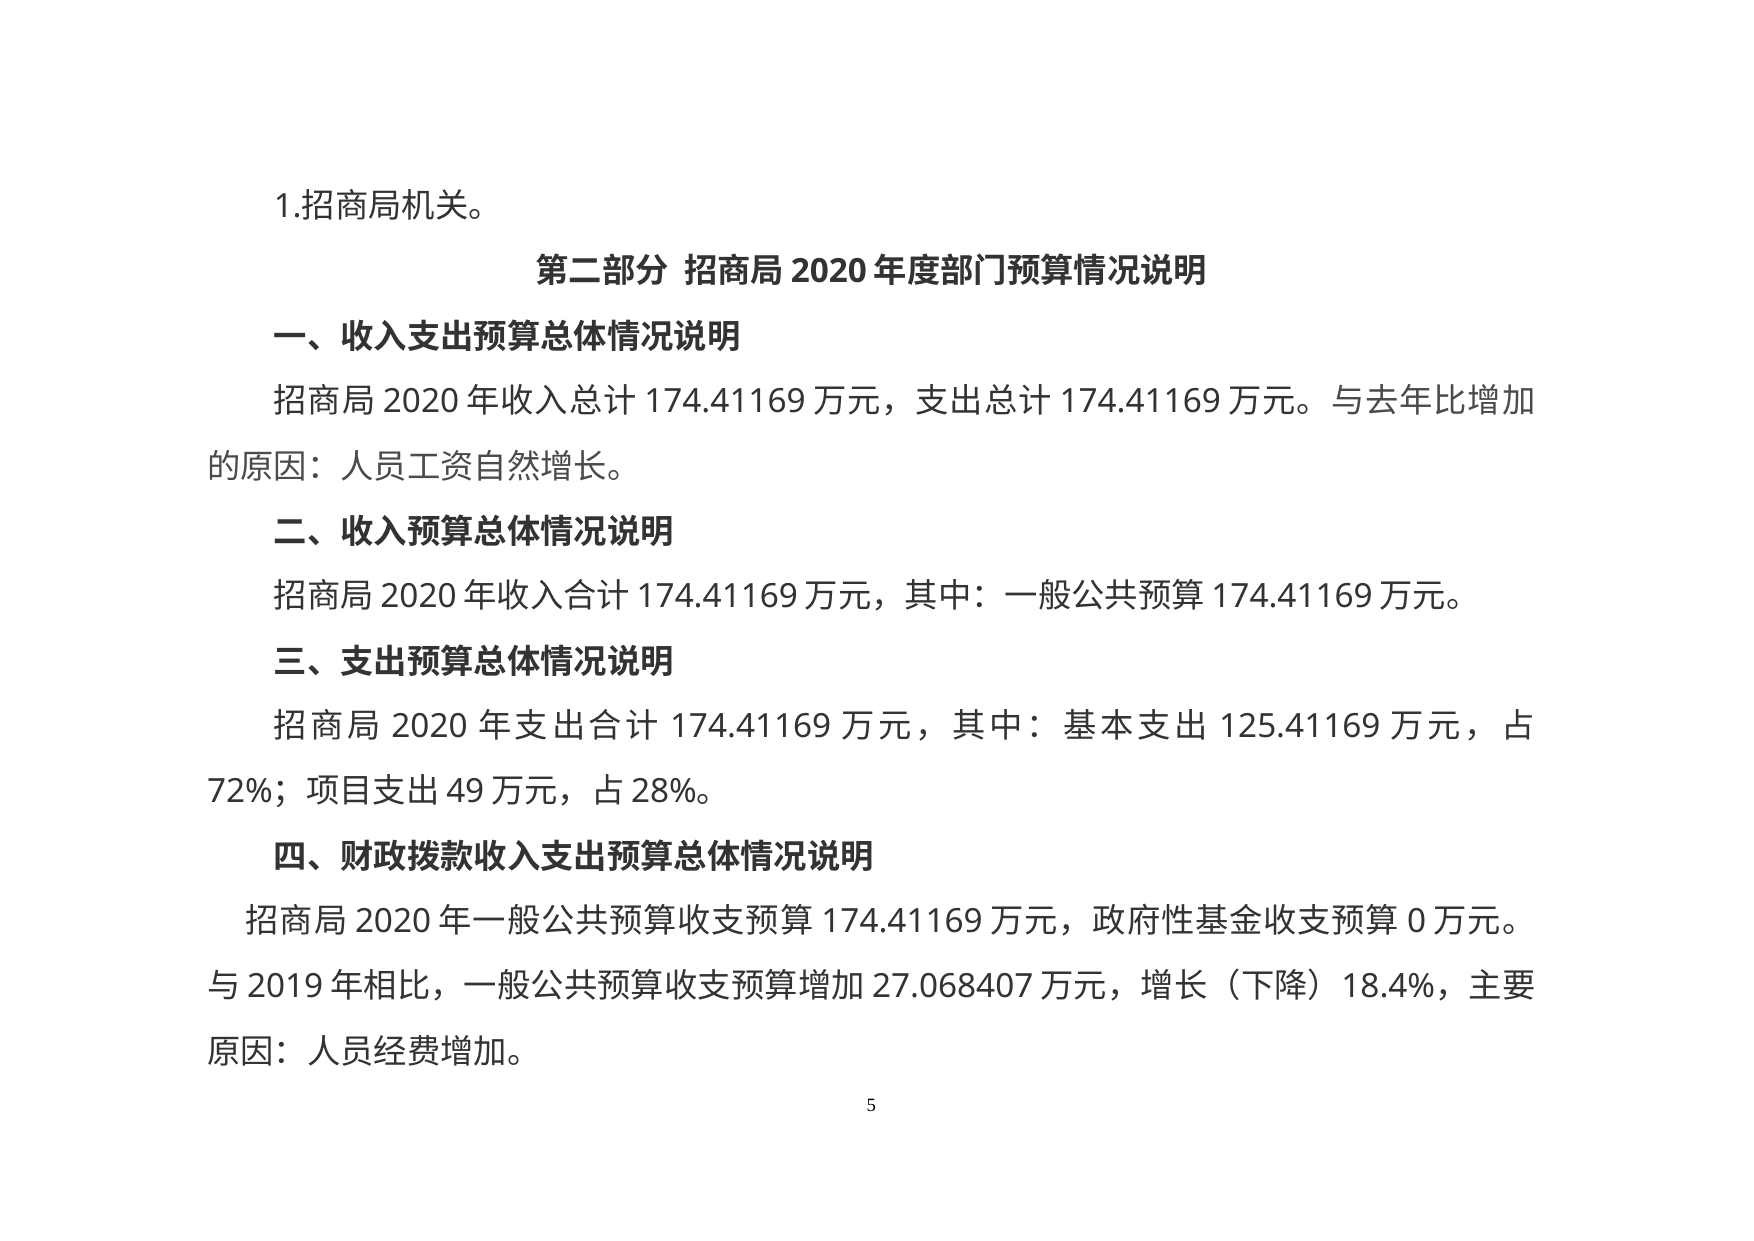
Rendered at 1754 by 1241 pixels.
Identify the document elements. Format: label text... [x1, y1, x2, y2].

list 招商局2020年一般公共预算收支预算174.41169万元，政府性基金收支预算0万元。与2019年相比，一般公共预算收支预算增加27.068407万元，增长（下降）18.4%，主要原因：人员经费增加。 [207, 886, 1535, 1081]
text 招商局2020年支出合计174.41169万元，其中：基本支出125.41169万元，占72%；项目支出49万元，占28%。 [207, 691, 1535, 821]
text 二、收入预算总体情况说明 [207, 496, 1535, 561]
text 一、收入支出预算总体情况说明 [207, 301, 1535, 366]
text 1.招商局机关。 [207, 171, 1535, 236]
text 三、支出预算总体情况说明 [207, 626, 1535, 691]
text 招商局2020年收入总计174.41169万元，支出总计174.41169万元。与去年比增加的原因：人员工资自然增长。 [207, 366, 1535, 496]
text 招商局2020年收入合计174.41169万元，其中：一般公共预算174.41169万元。 [207, 561, 1535, 626]
list 财政拨款收入支出预算总体情况说明 [207, 821, 1535, 886]
text 第二部分 招商局2020年度部门预算情况说明 [207, 236, 1535, 301]
